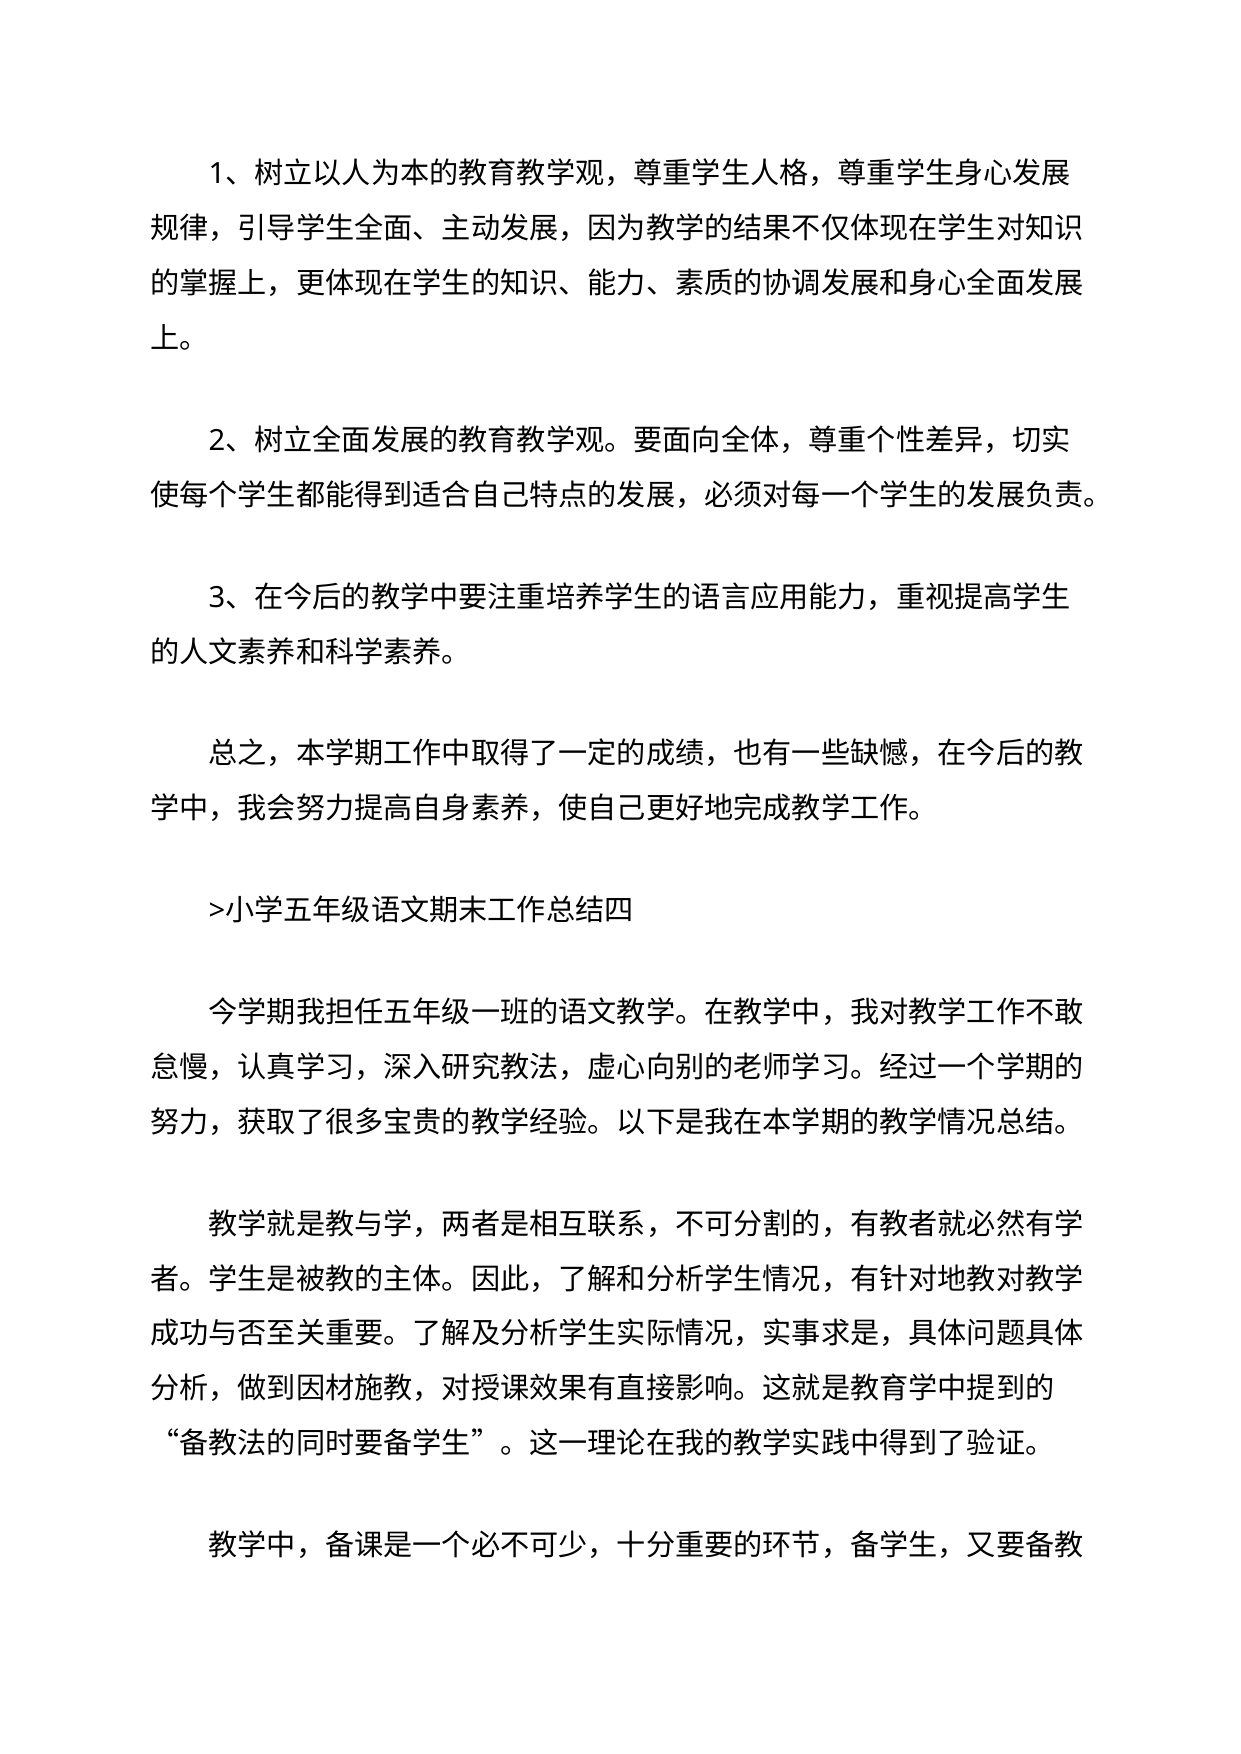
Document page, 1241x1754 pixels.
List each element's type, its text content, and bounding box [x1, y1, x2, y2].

text 今学期我担任五年级一班的语文教学。在教学中，我对教学工作不敢怠慢，认真学习，深入研究教法，虚心向别的老师学习。经过一个学期的努力，获取了很多宝贵的教学经验。以下是我在本学期的教学情况总结。 [150, 989, 1090, 1141]
text 总之，本学期工作中取得了一定的成绩，也有一些缺憾，在今后的教学中，我会努力提高自身素养，使自己更好地完成教学工作。 [150, 730, 1090, 827]
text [150, 1522, 1090, 1564]
text 1、树立以人为本的教育教学观，尊重学生人格，尊重学生身心发展规律，引导学生全面、主动发展，因为教学的结果不仅体现在学生对知识的掌握上，更体现在学生的知识、能力、素质的协调发展和身心全面发展上。 [150, 150, 1090, 357]
text >小学五年级语文期末工作总结四 [150, 887, 1090, 929]
text 教学就是教与学，两者是相互联系，不可分割的，有教者就必然有学者。学生是被教的主体。因此，了解和分析学生情况，有针对地教对教学成功与否至关重要。了解及分析学生实际情况，实事求是，具体问题具体分析，做到因材施教，对授课效果有直接影响。这就是教育学中提到的“备教法的同时要备学生”。这一理论在我的教学实践中得到了验证。 [150, 1200, 1090, 1462]
text 2、树立全面发展的教育教学观。要面向全体，尊重个性差异，切实使每个学生都能得到适合自己特点的发展，必须对每一个学生的发展负责。 [150, 417, 1090, 514]
text 3、在今后的教学中要注重培养学生的语言应用能力，重视提高学生的人文素养和科学素养。 [150, 573, 1090, 671]
